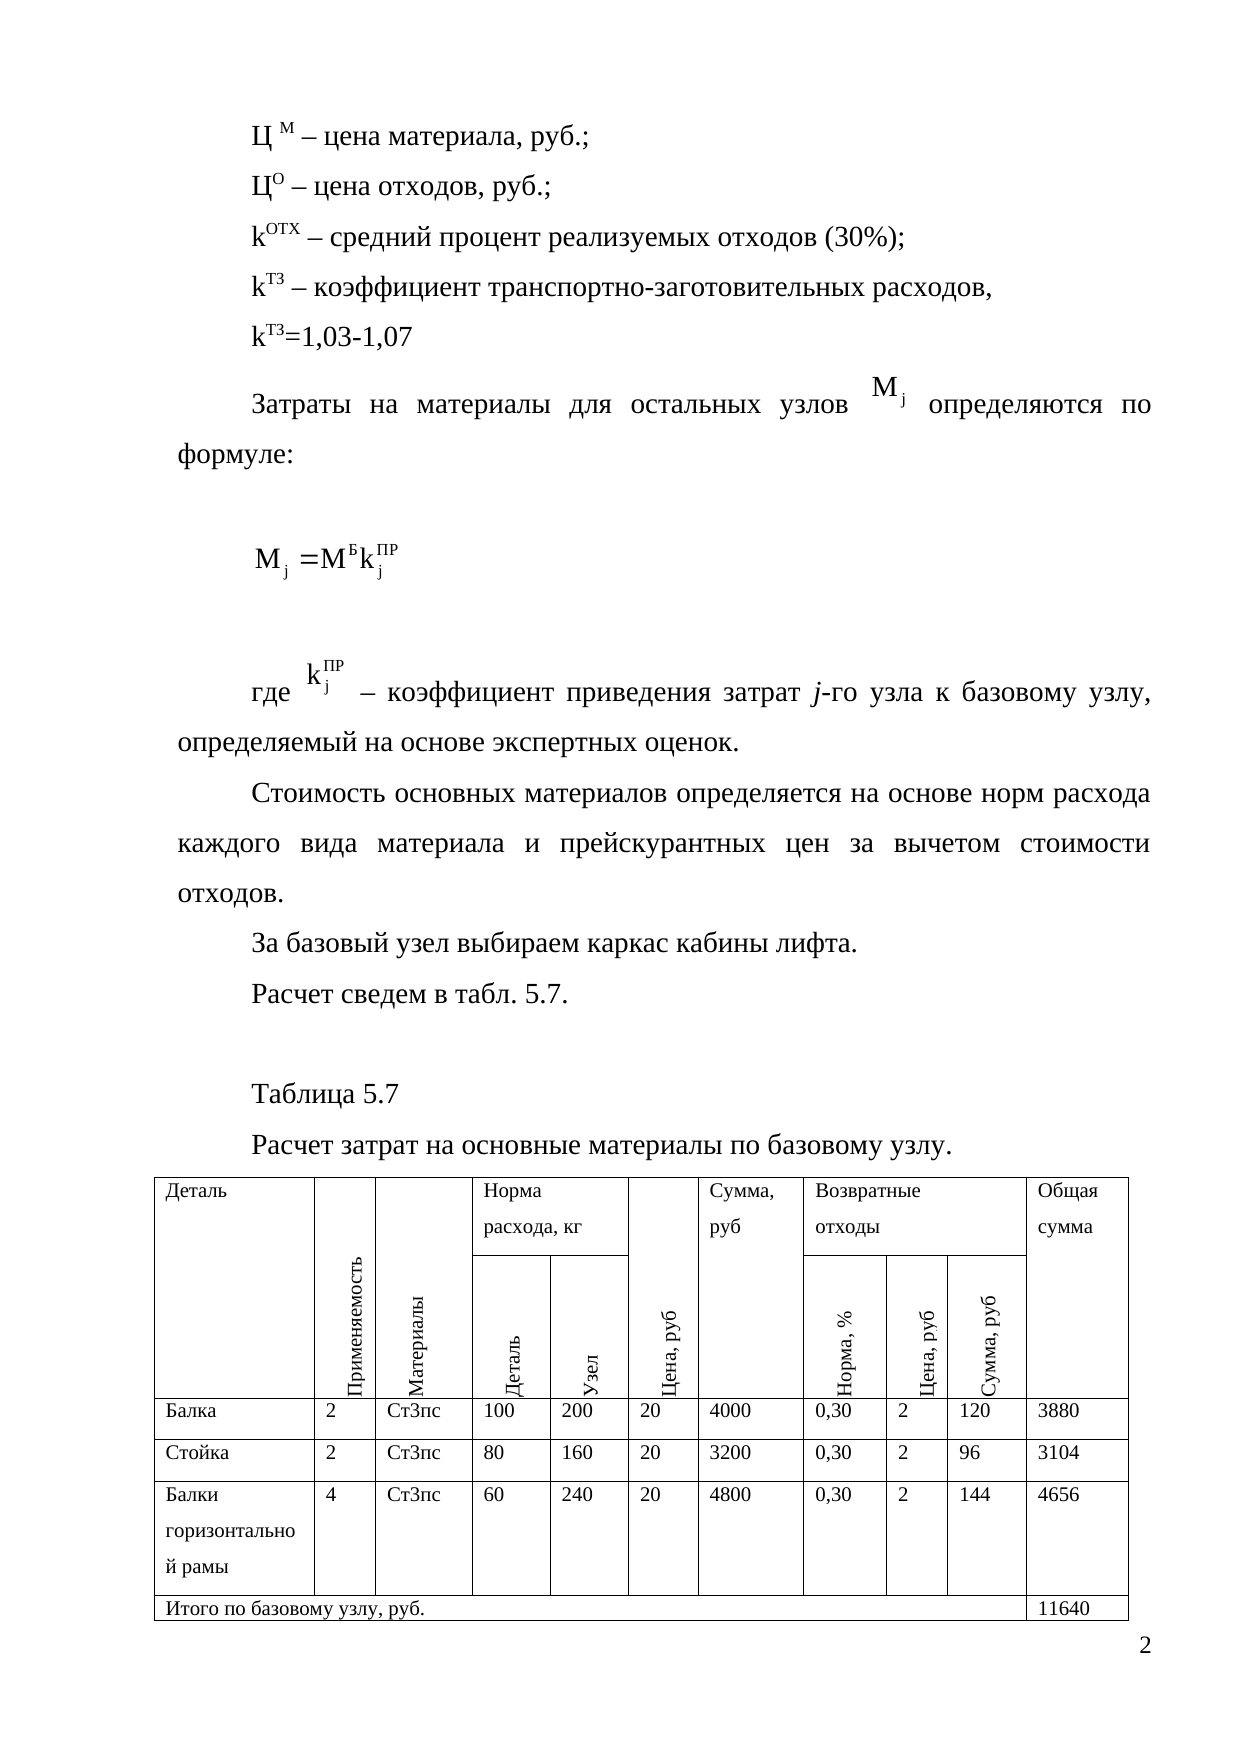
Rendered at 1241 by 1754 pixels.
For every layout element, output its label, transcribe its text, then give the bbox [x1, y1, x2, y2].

text Расчет затрат на основные материалы по базовому узлу. [177, 1127, 1152, 1160]
table_header Материалы [376, 1178, 472, 1397]
table_cell 96 [948, 1440, 1026, 1481]
table_cell 144 [948, 1482, 1026, 1595]
table_cell Балки горизонтальной рамы [155, 1482, 314, 1595]
text где – коэффициент приведения затрат j-го узла к базовому узлу, определяемый на основе экспертных оценок. [177, 653, 1152, 758]
table_cell Ст3пс [376, 1482, 472, 1595]
table_cell 240 [551, 1482, 628, 1595]
text За базовый узел выбираем каркас кабины лифта. [177, 926, 1152, 959]
table_cell 80 [473, 1440, 550, 1481]
table_cell Сумма, руб [948, 1256, 1026, 1397]
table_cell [155, 1596, 1026, 1620]
table_cell 2 [887, 1482, 947, 1595]
table_cell 3200 [699, 1440, 803, 1481]
table_cell 160 [551, 1440, 628, 1481]
table_cell 2 [315, 1399, 375, 1439]
table_cell 20 [629, 1399, 698, 1439]
text kТЗ – коэффициент транспортно-заготовительных расходов, [177, 269, 1152, 303]
table_cell Деталь [473, 1256, 550, 1397]
text kОТХ – средний процент реализуемых отходов (30%); [177, 219, 1152, 252]
table_cell 20 [629, 1440, 698, 1481]
text kТЗ=1,03-1,07 [177, 319, 1152, 353]
table_cell Узел [551, 1256, 628, 1397]
table_cell 60 [473, 1482, 550, 1595]
table_cell 120 [948, 1399, 1026, 1439]
table_header Сумма, руб [699, 1178, 803, 1397]
table_cell 4 [315, 1482, 375, 1595]
table_header Возвратные отходы [804, 1178, 1026, 1255]
table_cell 20 [629, 1482, 698, 1595]
text Ц М – цена материала, руб.; [177, 118, 1152, 152]
table_cell 3880 [1027, 1399, 1128, 1439]
text Затраты на материалы для остальных узлов определяются по формуле: [177, 370, 1152, 470]
table_cell 3104 [1027, 1440, 1128, 1481]
table_cell 100 [473, 1399, 550, 1439]
table_cell 0,30 [804, 1482, 886, 1595]
table_header Общая сумма [1027, 1178, 1128, 1397]
text ЦО – цена отходов, руб.; [177, 168, 1152, 202]
table_cell 0,30 [804, 1440, 886, 1481]
text Расчет сведем в табл. 5.7. [177, 976, 1152, 1009]
table_cell Норма, % [804, 1256, 886, 1397]
table_cell Балка [155, 1399, 314, 1439]
table_cell 2 [887, 1440, 947, 1481]
table_cell 4000 [699, 1399, 803, 1439]
table_cell Ст3пс [376, 1440, 472, 1481]
table_cell 4800 [699, 1482, 803, 1595]
table_header Норма расхода, кг [473, 1178, 628, 1255]
table_cell Ст3пс [376, 1399, 472, 1439]
table_cell 2 [315, 1440, 375, 1481]
table_cell Стойка [155, 1440, 314, 1481]
table_cell 11640 [1027, 1596, 1128, 1620]
table_cell 0,30 [804, 1399, 886, 1439]
text Таблица 5.7 [177, 1077, 1152, 1110]
table_cell 2 [887, 1399, 947, 1439]
table_cell Цена, руб [887, 1256, 947, 1397]
table_header Деталь [155, 1178, 314, 1397]
table_header Применяемость [315, 1178, 375, 1397]
table_cell 4656 [1027, 1482, 1128, 1595]
text Стоимость основных материалов определяется на основе норм расхода каждого вида материала и прейскурантных цен за вычетом стоимости отходов. [177, 775, 1152, 909]
table_header Цена, руб [629, 1178, 698, 1397]
table_cell 200 [551, 1399, 628, 1439]
